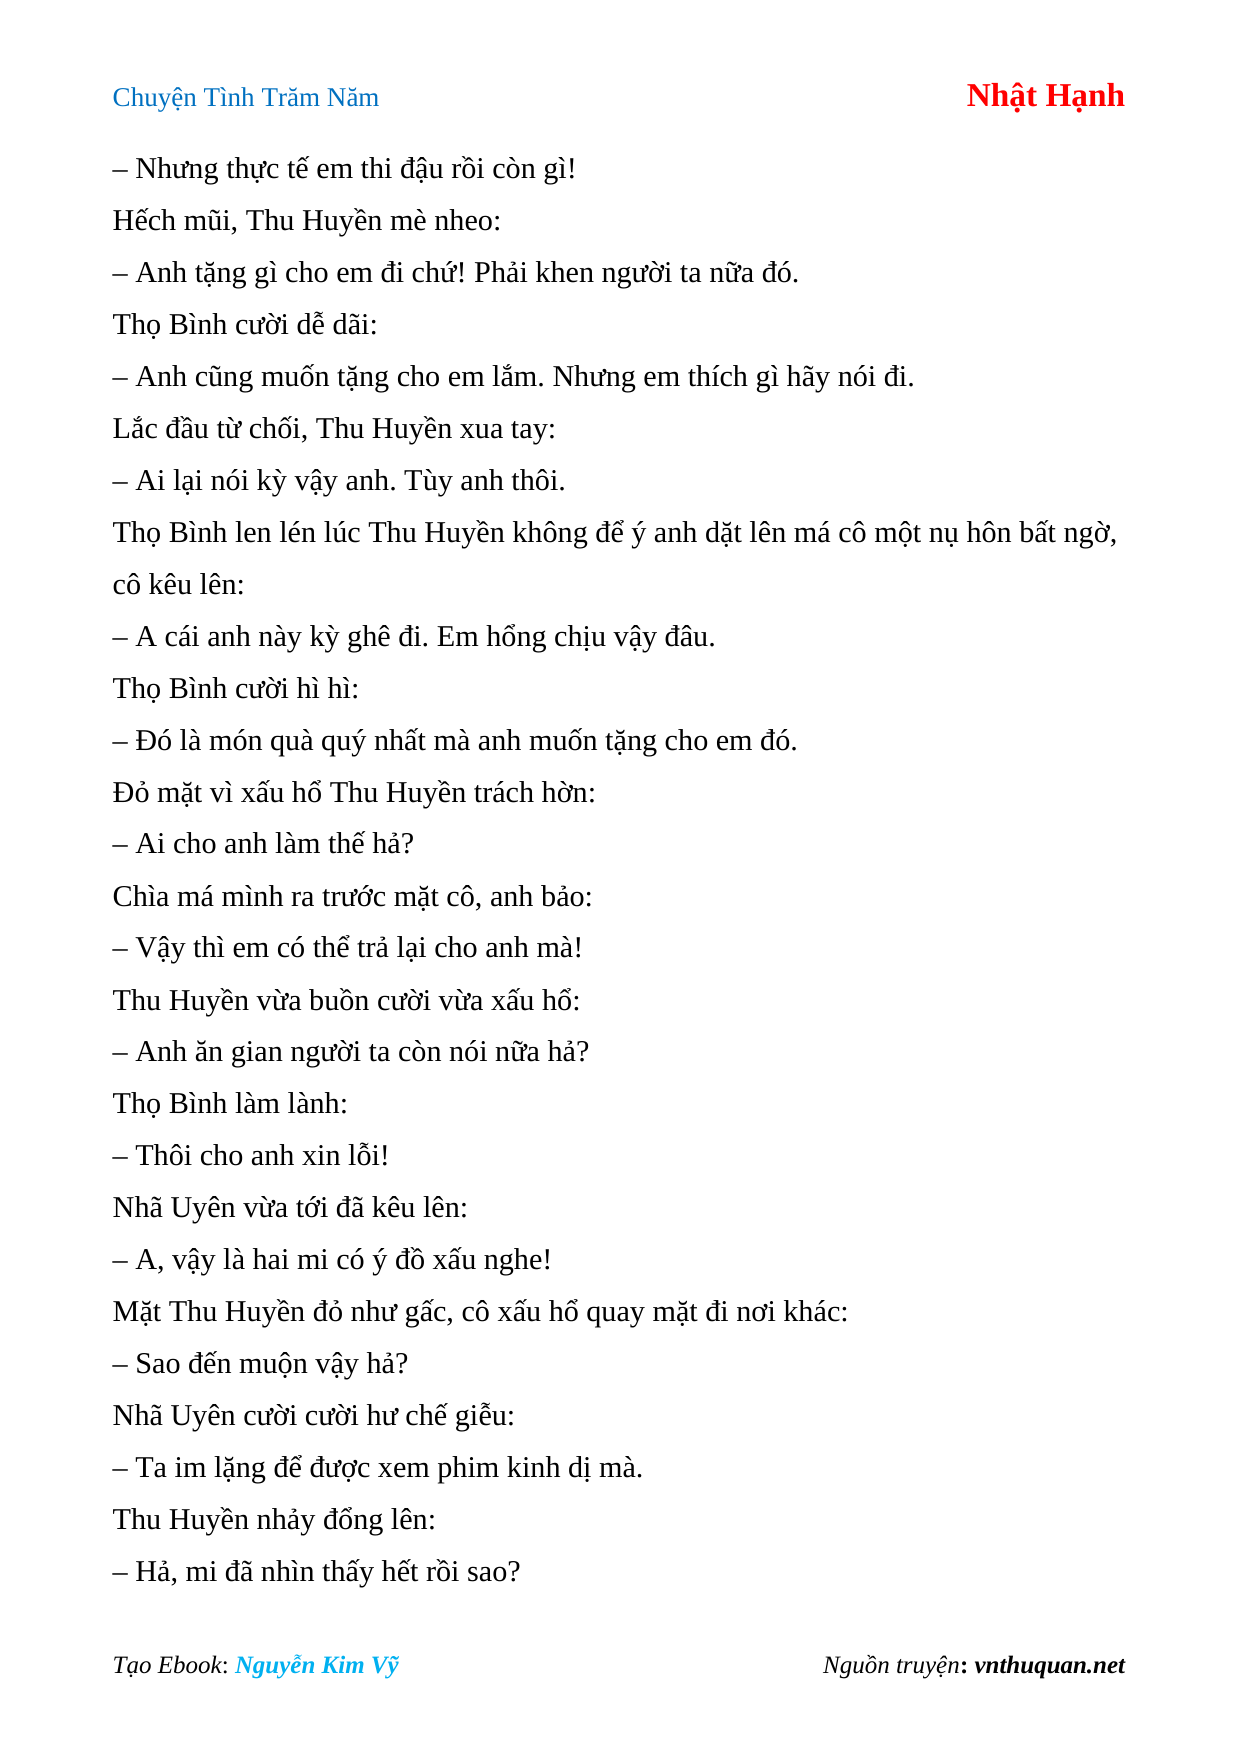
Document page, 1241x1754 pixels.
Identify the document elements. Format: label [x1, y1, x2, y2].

text [112, 150, 1128, 1588]
